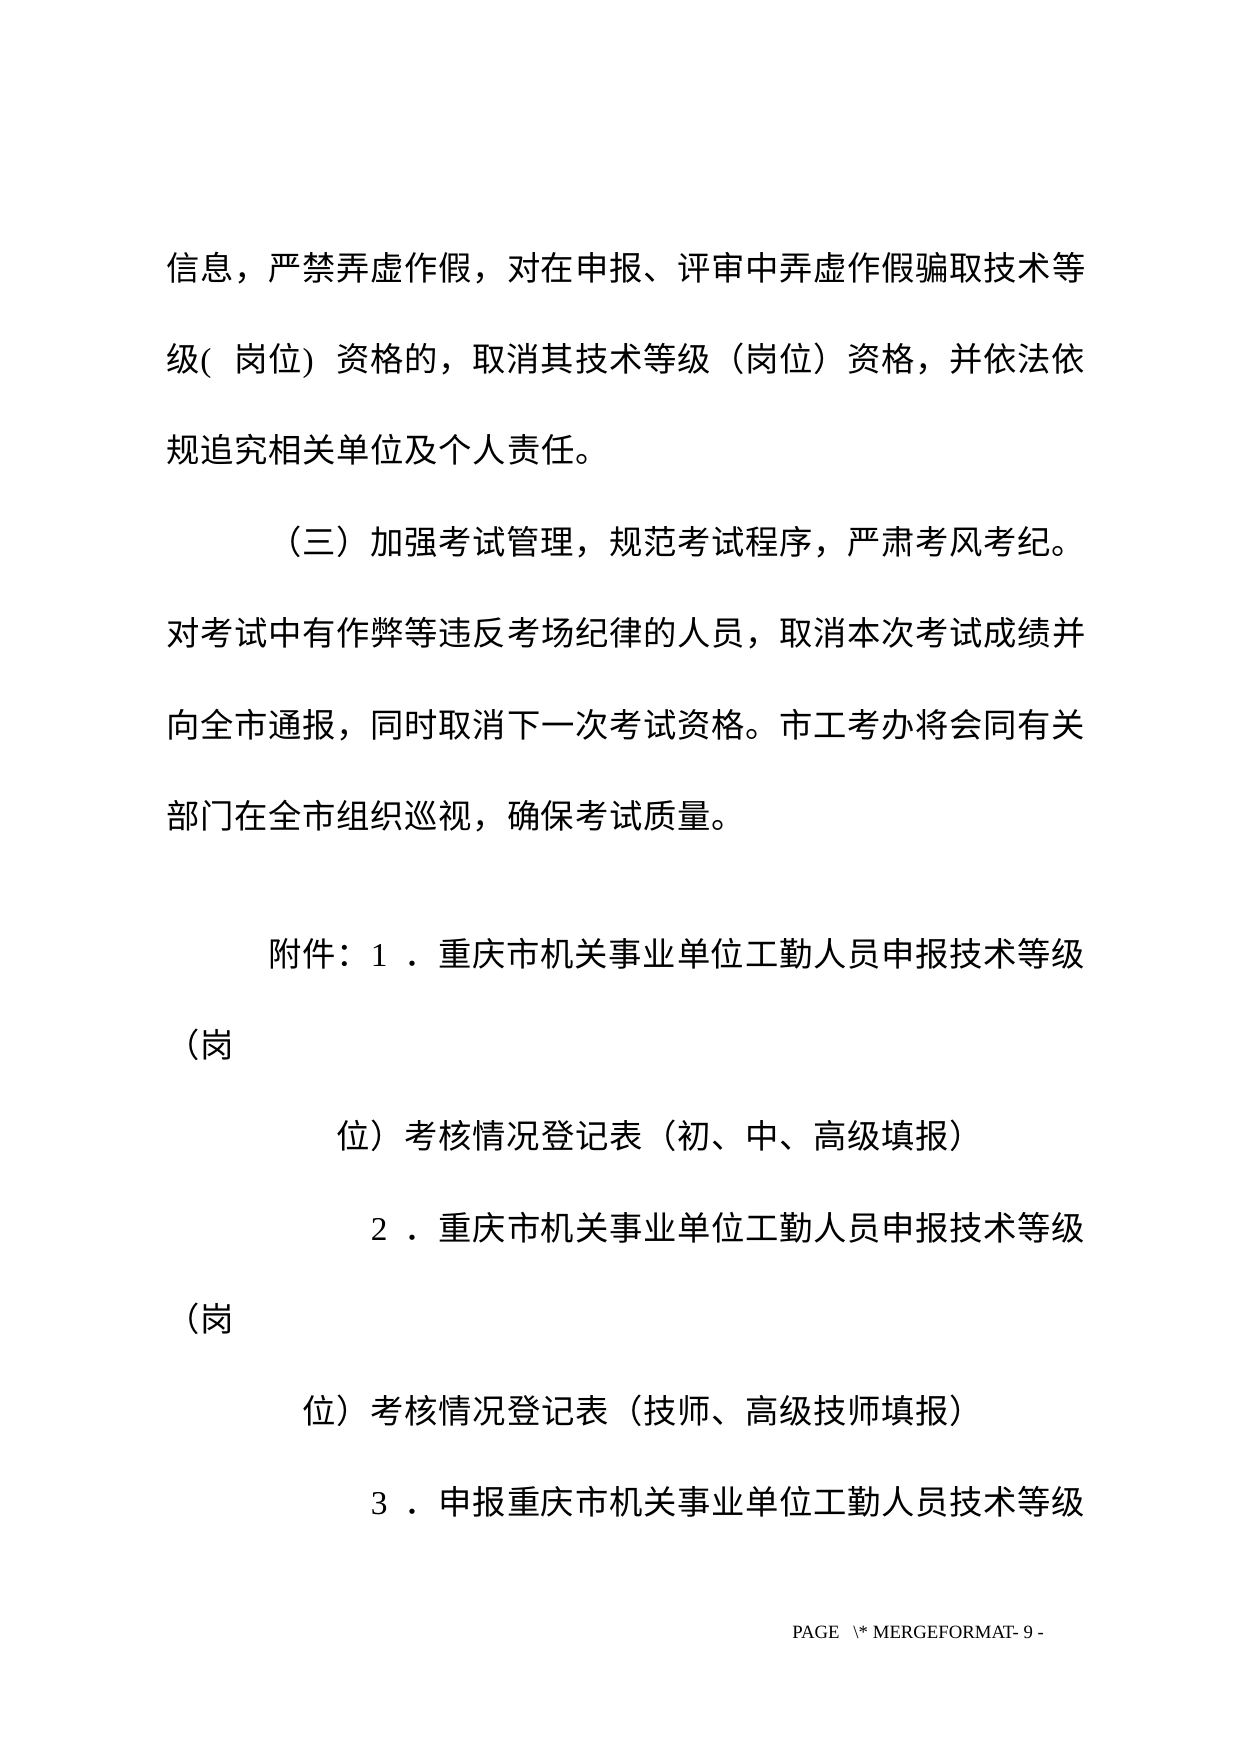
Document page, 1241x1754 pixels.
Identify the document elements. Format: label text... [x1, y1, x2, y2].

text 位）考核情况登记表（初、中、高级填报） [166, 1089, 1086, 1180]
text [166, 220, 1086, 494]
text 位）考核情况登记表（技师、高级技师填报） [166, 1363, 1086, 1454]
text 附件：1．重庆市机关事业单位工勤人员申报技术等级（岗 [166, 906, 1086, 1089]
list 重庆市机关事业单位工勤人员申报技术等级（岗 [166, 1180, 1086, 1363]
list 申报重庆市机关事业单位工勤人员技术等级 [166, 1454, 1086, 1546]
text （三）加强考试管理，规范考试程序，严肃考风考纪。对考试中有作弊等违反考场纪律的人员，取消本次考试成绩并向全市通报，同时取消下一次考试资格。市工考办将会同有关部门在全市组织巡视，确保考试质量。 [166, 494, 1086, 860]
